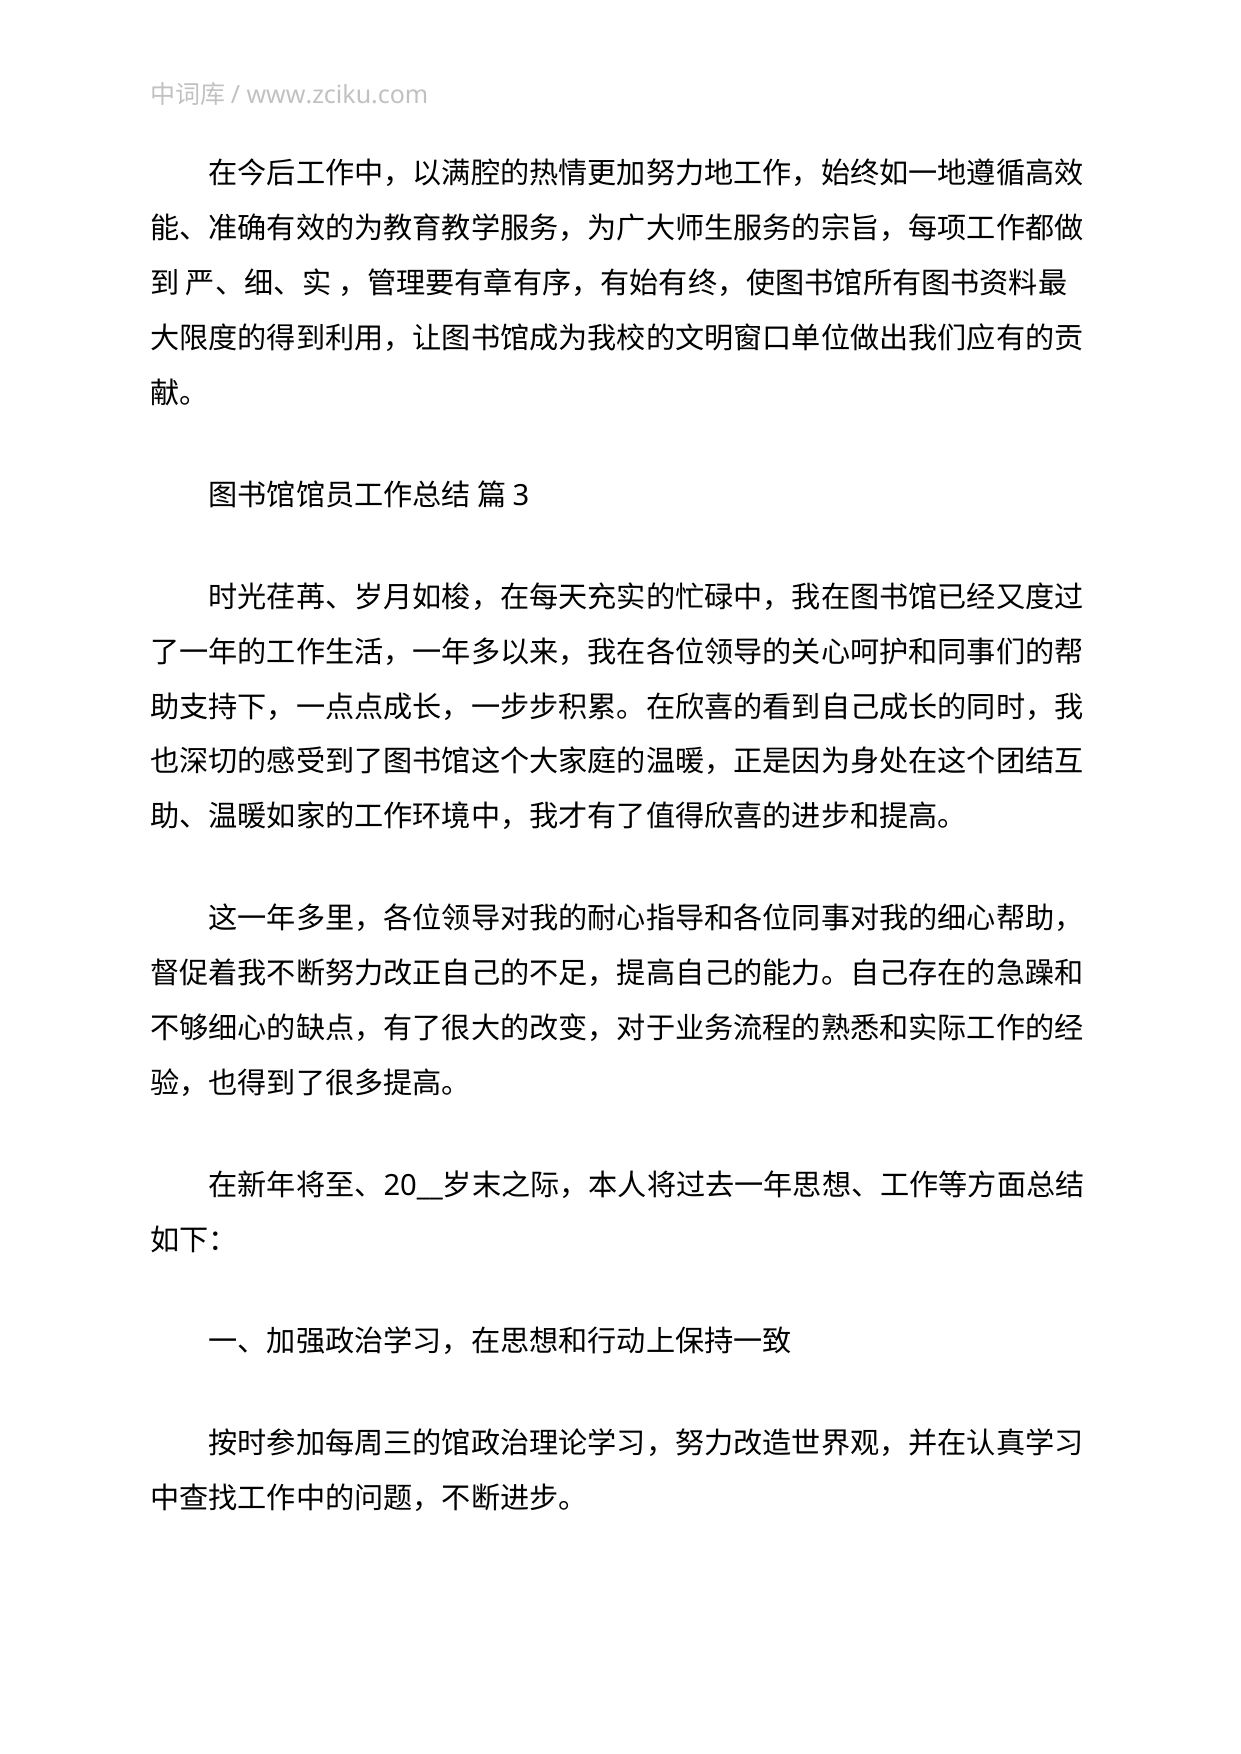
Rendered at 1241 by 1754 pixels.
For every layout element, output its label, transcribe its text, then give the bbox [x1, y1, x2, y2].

text 按时参加每周三的馆政治理论学习，努力改造世界观，并在认真学习中查找工作中的问题，不断进步。 [150, 1420, 1090, 1517]
text 时光荏苒、岁月如梭，在每天充实的忙碌中，我在图书馆已经又度过了一年的工作生活，一年多以来，我在各位领导的关心呵护和同事们的帮助支持下，一点点成长，一步步积累。在欣喜的看到自己成长的同时，我也深切的感受到了图书馆这个大家庭的温暖，正是因为身处在这个团结互助、温暖如家的工作环境中，我才有了值得欣喜的进步和提高。 [150, 573, 1090, 835]
text 一、加强政治学习，在思想和行动上保持一致 [150, 1318, 1090, 1360]
text 图书馆馆员工作总结 篇3 [150, 471, 1090, 514]
text 这一年多里，各位领导对我的耐心指导和各位同事对我的细心帮助，督促着我不断努力改正自己的不足，提高自己的能力。自己存在的急躁和不够细心的缺点，有了很大的改变，对于业务流程的熟悉和实际工作的经验，也得到了很多提高。 [150, 895, 1090, 1102]
text 在新年将至、20__岁末之际，本人将过去一年思想、工作等方面总结如下： [150, 1161, 1090, 1258]
text 在今后工作中，以满腔的热情更加努力地工作，始终如一地遵循高效能、准确有效的为教育教学服务，为广大师生服务的宗旨，每项工作都做到 严、细、实 ，管理要有章有序，有始有终，使图书馆所有图书资料最大限度的得到利用，让图书馆成为我校的文明窗口单位做出我们应有的贡献。 [150, 150, 1090, 412]
